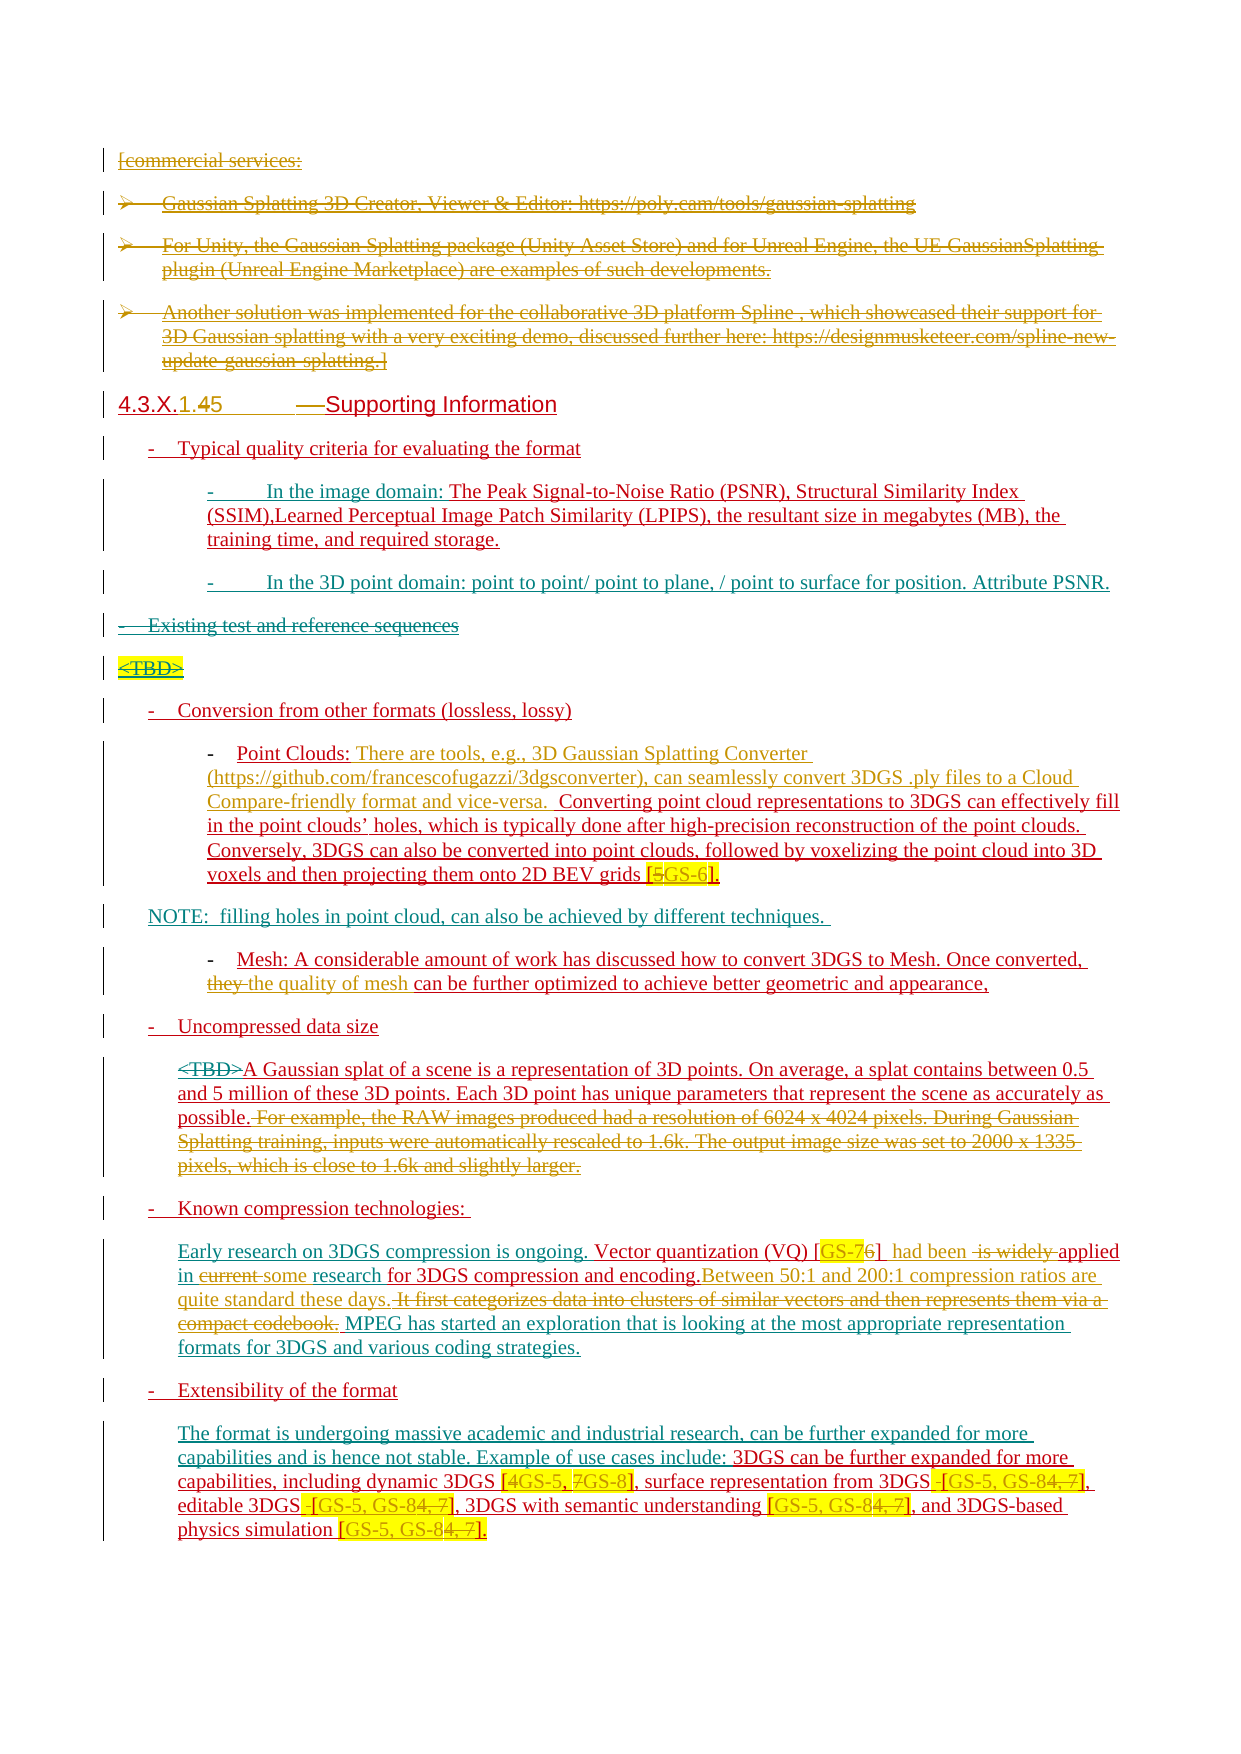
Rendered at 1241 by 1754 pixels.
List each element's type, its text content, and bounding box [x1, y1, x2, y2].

text - [207, 741, 1122, 886]
text - [207, 947, 1122, 995]
